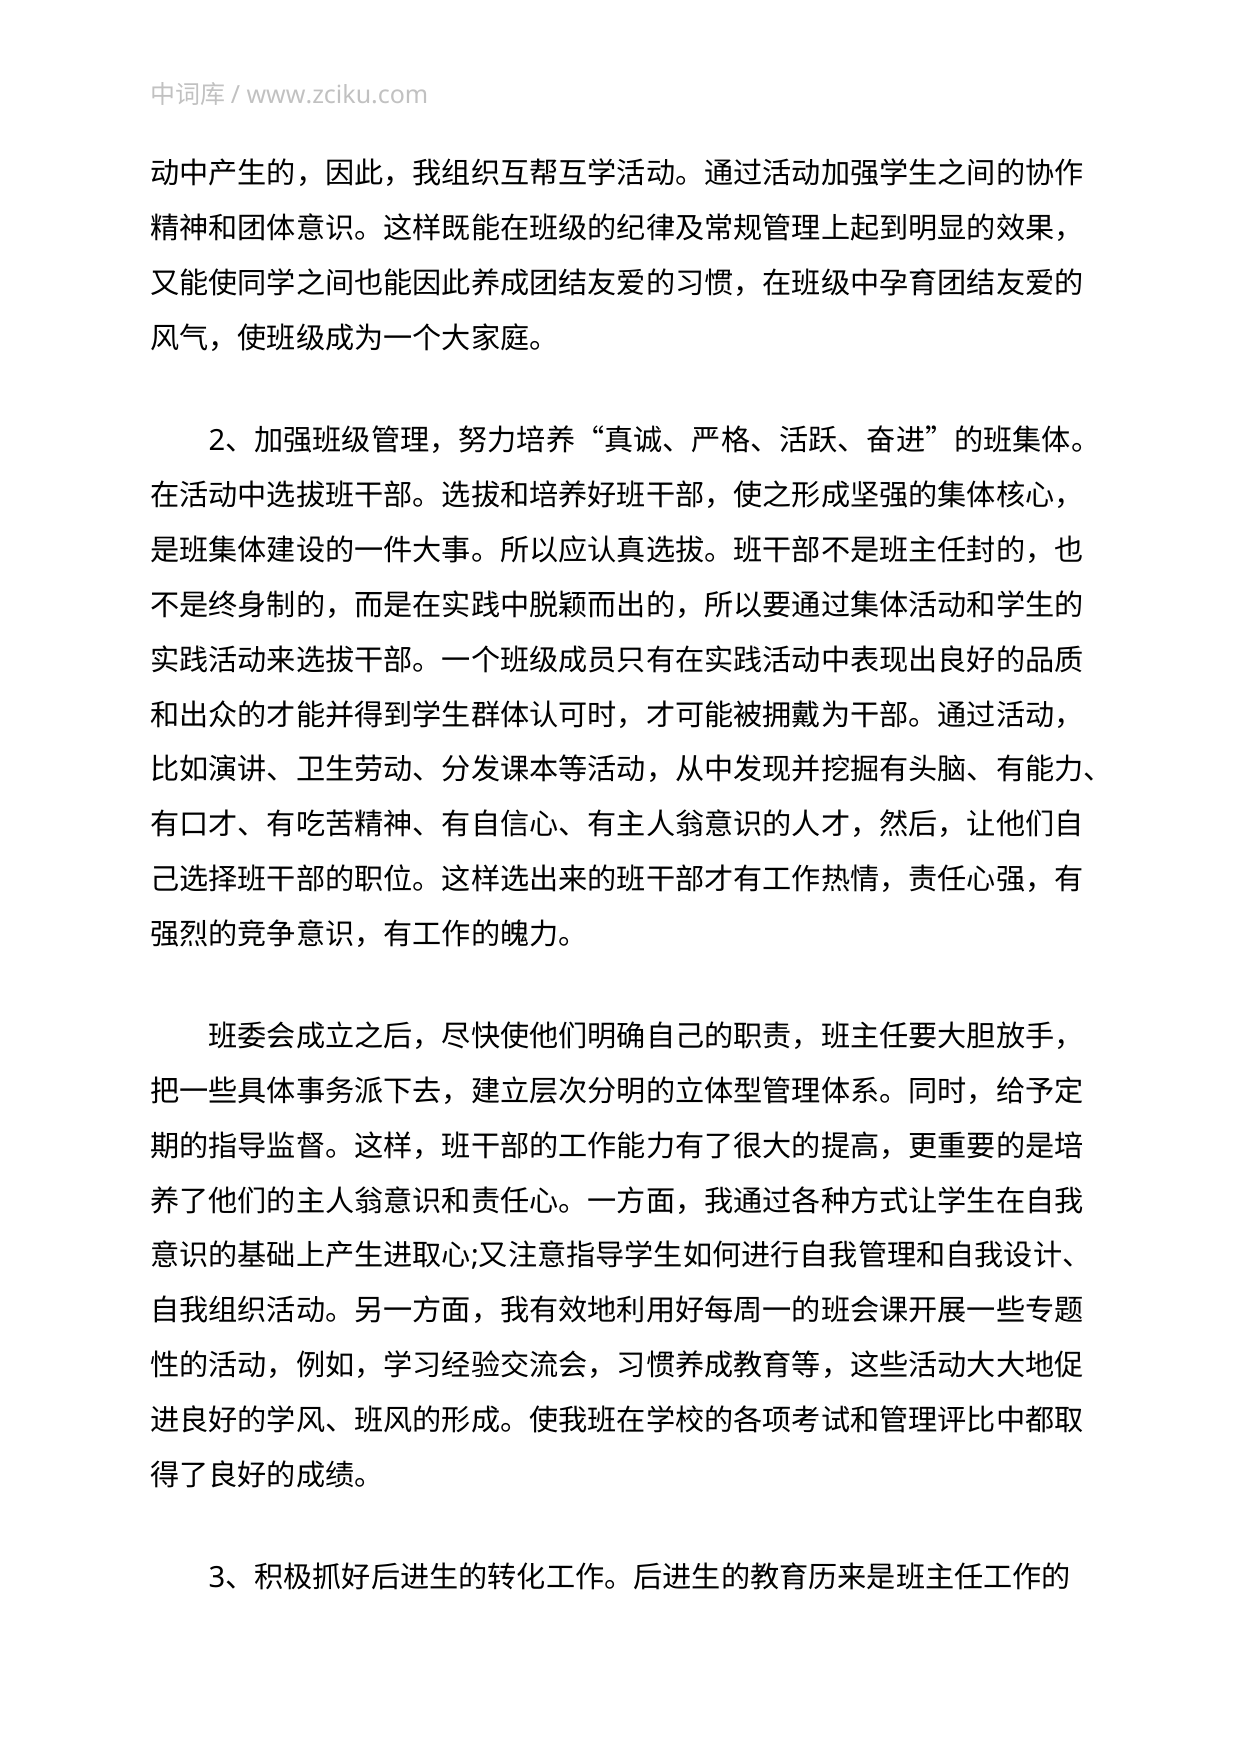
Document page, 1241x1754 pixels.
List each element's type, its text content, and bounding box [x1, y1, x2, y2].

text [150, 150, 1090, 357]
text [150, 1553, 1090, 1596]
text 2、加强班级管理，努力培养“真诚、严格、活跃、奋进”的班集体。在活动中选拔班干部。选拔和培养好班干部，使之形成坚强的集体核心，是班集体建设的一件大事。所以应认真选拔。班干部不是班主任封的，也不是终身制的，而是在实践中脱颖而出的，所以要通过集体活动和学生的实践活动来选拔干部。一个班级成员只有在实践活动中表现出良好的品质和出众的才能并得到学生群体认可时，才可能被拥戴为干部。通过活动，比如演讲、卫生劳动、分发课本等活动，从中发现并挖掘有头脑、有能力、有口才、有吃苦精神、有自信心、有主人翁意识的人才，然后，让他们自己选择班干部的职位。这样选出来的班干部才有工作热情，责任心强，有强烈的竞争意识，有工作的魄力。 [150, 416, 1090, 953]
text 班委会成立之后，尽快使他们明确自己的职责，班主任要大胆放手，把一些具体事务派下去，建立层次分明的立体型管理体系。同时，给予定期的指导监督。这样，班干部的工作能力有了很大的提高，更重要的是培养了他们的主人翁意识和责任心。一方面，我通过各种方式让学生在自我意识的基础上产生进取心;又注意指导学生如何进行自我管理和自我设计、自我组织活动。另一方面，我有效地利用好每周一的班会课开展一些专题性的活动，例如，学习经验交流会，习惯养成教育等，这些活动大大地促进良好的学风、班风的形成。使我班在学校的各项考试和管理评比中都取得了良好的成绩。 [150, 1012, 1090, 1494]
